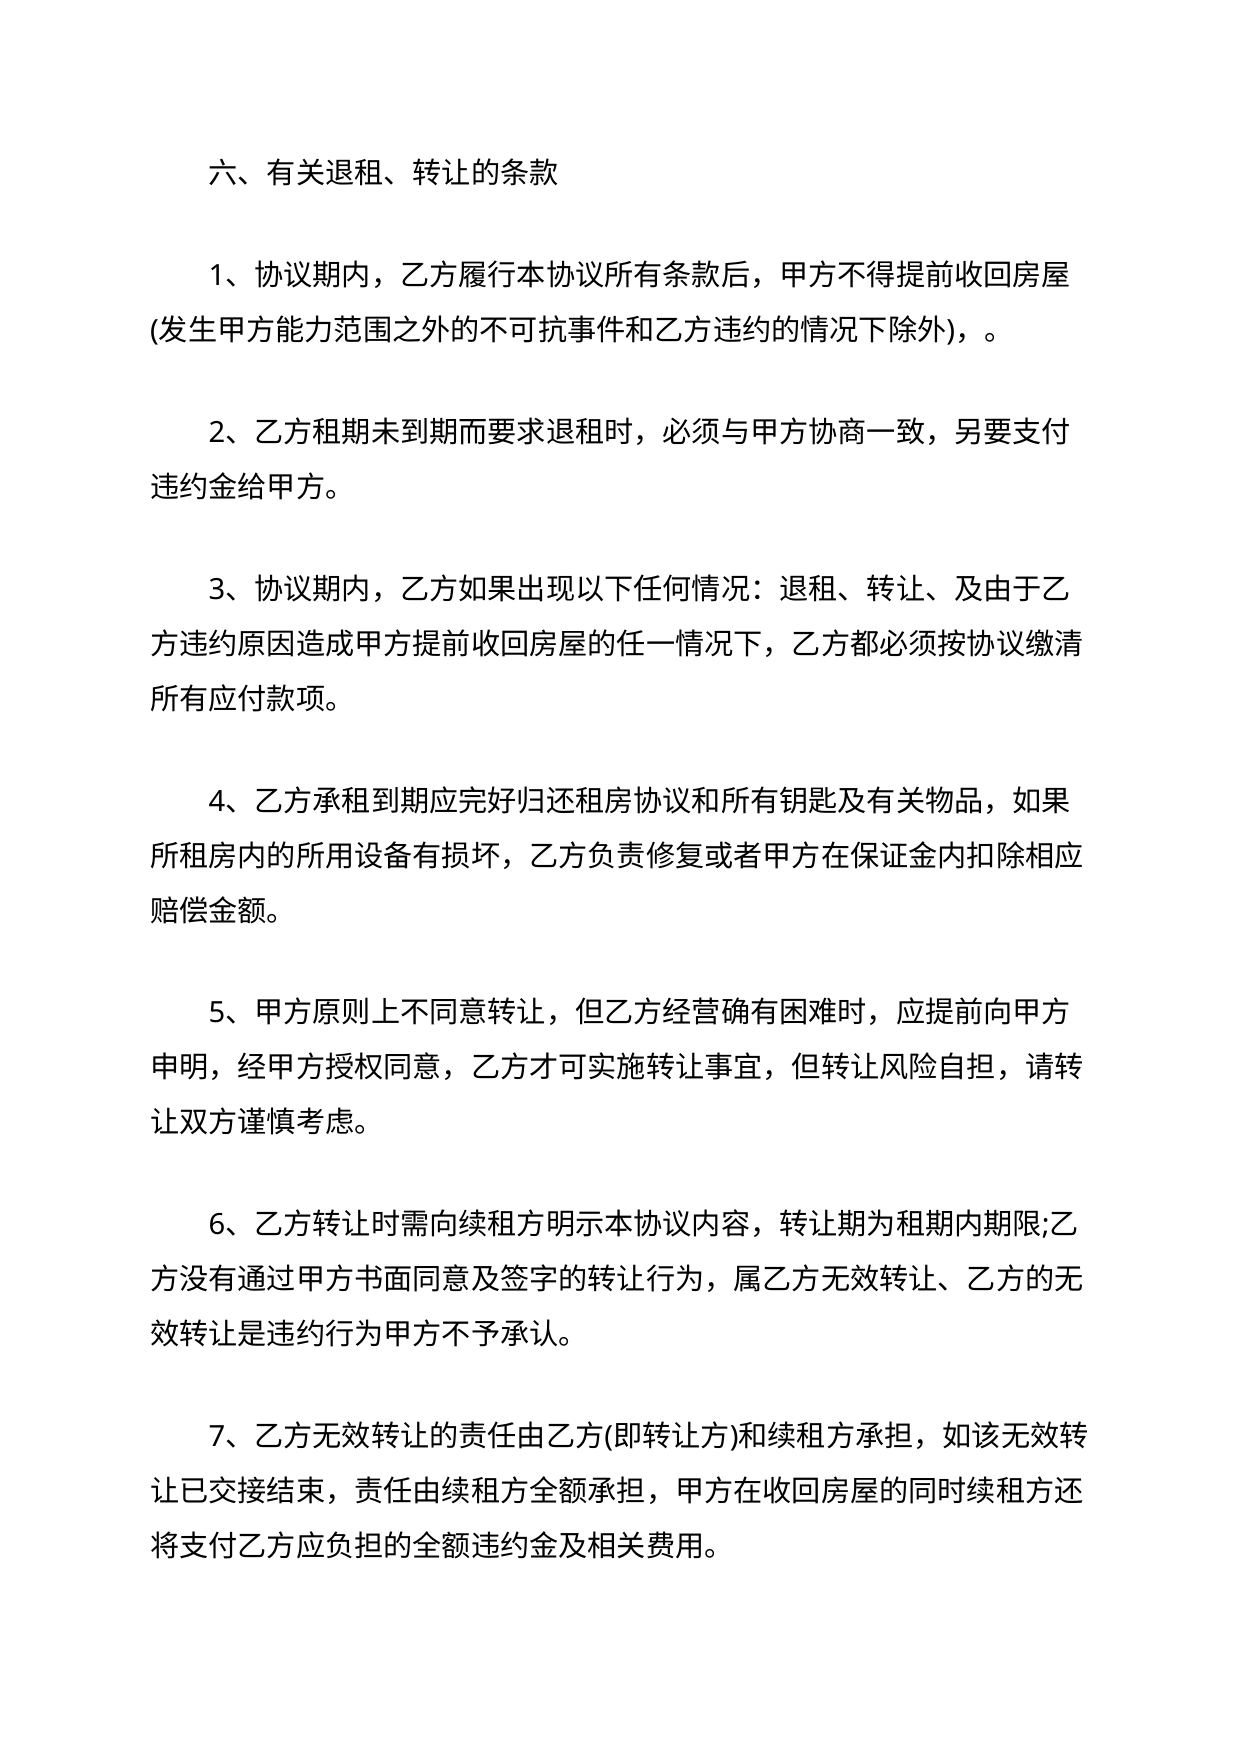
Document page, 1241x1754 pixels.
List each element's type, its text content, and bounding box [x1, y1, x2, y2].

text 3、协议期内，乙方如果出现以下任何情况：退租、转让、及由于乙方违约原因造成甲方提前收回房屋的任一情况下，乙方都必须按协议缴清所有应付款项。 [150, 566, 1090, 718]
text 4、乙方承租到期应完好归还租房协议和所有钥匙及有关物品，如果所租房内的所用设备有损坏，乙方负责修复或者甲方在保证金内扣除相应赔偿金额。 [150, 777, 1090, 929]
text 7、乙方无效转让的责任由乙方(即转让方)和续租方承担，如该无效转让已交接结束，责任由续租方全额承担，甲方在收回房屋的同时续租方还将支付乙方应负担的全额违约金及相关费用。 [150, 1412, 1090, 1564]
text 1、协议期内，乙方履行本协议所有条款后，甲方不得提前收回房屋(发生甲方能力范围之外的不可抗事件和乙方违约的情况下除外)，。 [150, 252, 1090, 349]
text 6、乙方转让时需向续租方明示本协议内容，转让期为租期内期限;乙方没有通过甲方书面同意及签字的转让行为，属乙方无效转让、乙方的无效转让是违约行为甲方不予承认。 [150, 1201, 1090, 1353]
text 5、甲方原则上不同意转让，但乙方经营确有困难时，应提前向甲方申明，经甲方授权同意，乙方才可实施转让事宜，但转让风险自担，请转让双方谨慎考虑。 [150, 989, 1090, 1141]
text 2、乙方租期未到期而要求退租时，必须与甲方协商一致，另要支付违约金给甲方。 [150, 409, 1090, 506]
text 六、有关退租、转让的条款 [150, 150, 1090, 192]
